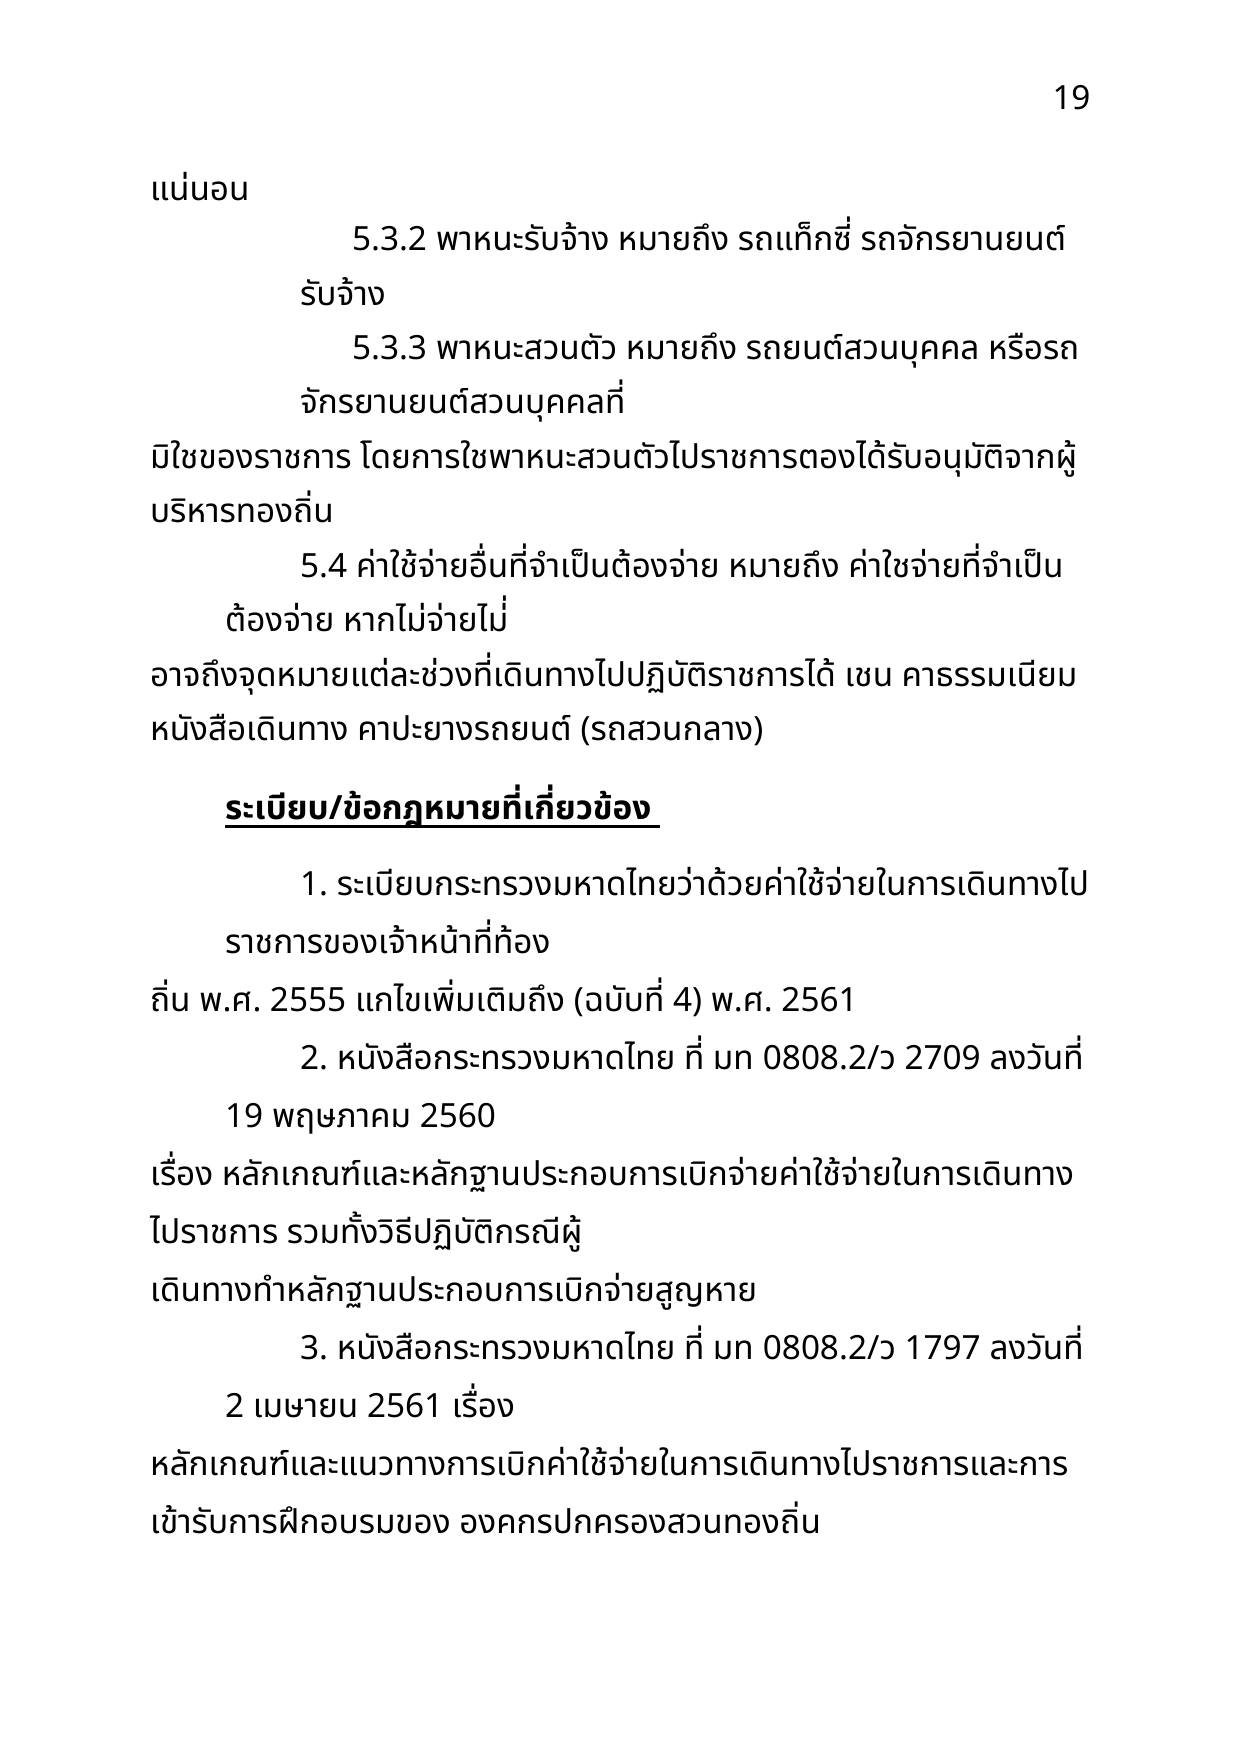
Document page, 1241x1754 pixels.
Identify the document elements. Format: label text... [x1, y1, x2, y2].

text เรื่อง หลักเกณฑ์และหลักฐานประกอบการเบิกจ่ายค่าใช้จ่ายในการเดินทางไปราชการ รวมทั้งวิธีปฏิบัติกรณีผู้ [150, 1150, 1090, 1259]
text มิใชของราชการ โดยการใชพาหนะสวนตัวไปราชการตองได้รับอนุมัติจากผู้บริหารทองถิ่น [150, 433, 1090, 538]
text อาจถึงจุดหมายแต่ละช่วงที่เดินทางไปปฏิบัติราชการได้ เชน คาธรรมเนียมหนังสือเดินทาง คาปะยางรถยนต์ (รถสวนกลาง) [150, 651, 1090, 756]
text หลักเกณฑ์และแนวทางการเบิกค่าใช้จ่ายในการเดินทางไปราชการและการเข้ารับการฝึกอบรมของ องคกรปกครองสวนทองถิ่น [150, 1440, 1090, 1549]
text แน่นอน [150, 164, 1090, 215]
text 3. หนังสือกระทรวงมหาดไทย ที่ มท 0808.2/ว 1797 ลงวันที่ 2 เมษายน 2561 เรื่อง [225, 1324, 1090, 1433]
text ถิ่น พ.ศ. 2555 แกไขเพิ่มเติมถึง (ฉบับที่ 4) พ.ศ. 2561 [150, 976, 1090, 1027]
text เดินทางทำหลักฐานประกอบการเบิกจ่ายสูญหาย [150, 1266, 1090, 1317]
text 5.3.3 พาหนะสวนตัว หมายถึง รถยนต์สวนบุคคล หรือรถจักรยานยนต์สวนบุคคลที่ [300, 324, 1090, 429]
text 2. หนังสือกระทรวงมหาดไทย ที่ มท 0808.2/ว 2709 ลงวันที่ 19 พฤษภาคม 2560 [225, 1034, 1090, 1143]
text 5.3.2 พาหนะรับจ้าง หมายถึง รถแท็กซี่ รถจักรยานยนต์รับจ้าง [300, 215, 1090, 320]
text 5.4 ค่าใช้จ่ายอื่นที่จำเป็นต้องจ่าย หมายถึง ค่าใชจ่ายที่จำเป็นต้องจ่าย หากไม่จ่ายไม่่ [225, 542, 1090, 647]
text ระเบียบ/ข้อกฎหมายที่เกี่ยวข้อง [150, 784, 1090, 835]
text 1. ระเบียบกระทรวงมหาดไทยว่าด้วยค่าใช้จ่ายในการเดินทางไปราชการของเจ้าหน้าที่ท้อง [225, 860, 1090, 968]
